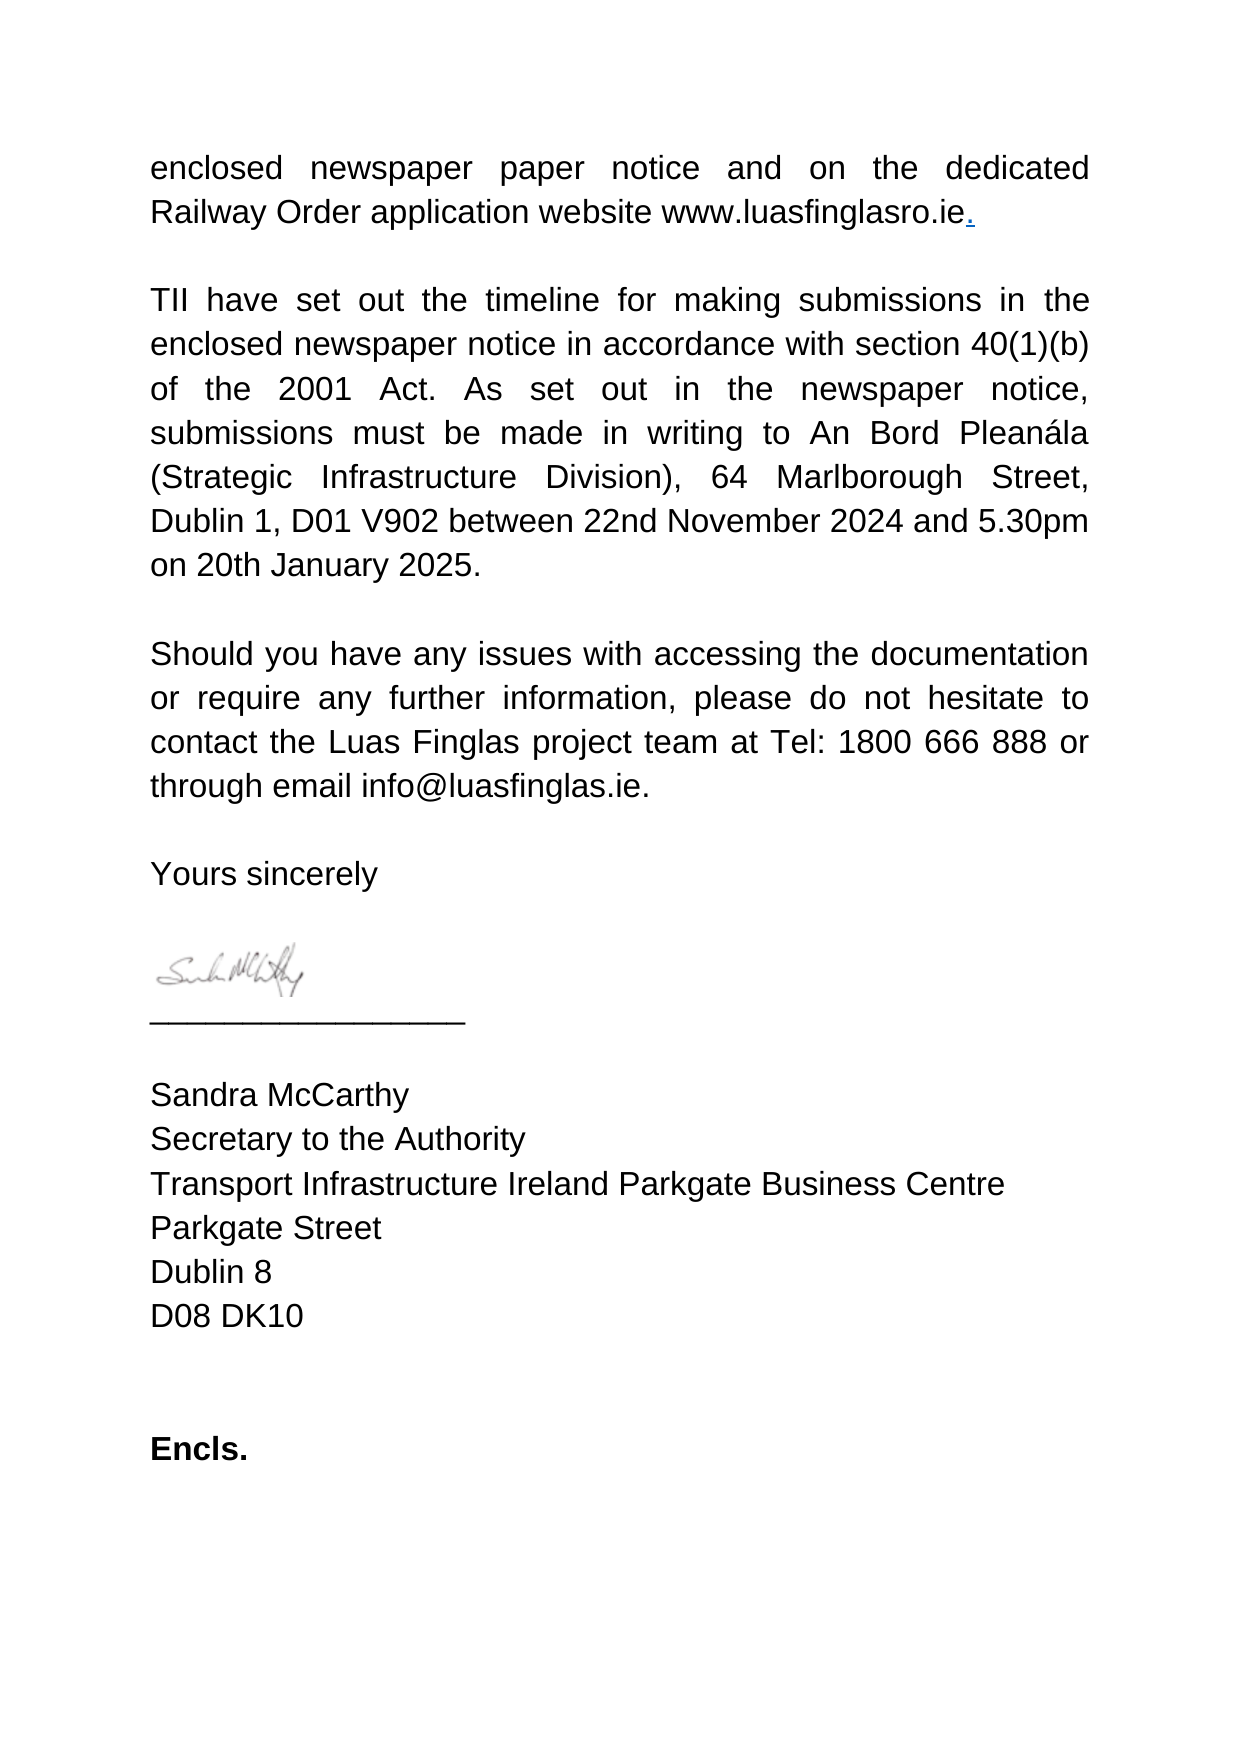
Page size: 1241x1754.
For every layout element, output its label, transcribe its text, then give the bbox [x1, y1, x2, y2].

picture [150, 942, 307, 997]
text Encls. [150, 1428, 1090, 1467]
text TII have set out the timeline for making submissions in the enclosed newspaper notice in accordance with section 40(1)(b) of the 2001 Act. As set out in the newspaper notice, submissions must be made in writing to An Bord Pleanála (Strategic Infrastructure Division), 64 Marlborough Street, Dublin 1, D01 V902 between 22nd November 2024 and 5.30pm on 20th January 2025. [150, 280, 1090, 584]
text Yours sincerely [150, 854, 1090, 893]
text Dublin 8 [150, 1252, 1090, 1290]
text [150, 148, 1090, 230]
text Secretary to the Authority [150, 1119, 1090, 1158]
text Parkgate Street [150, 1208, 1090, 1246]
text Transport Infrastructure Ireland Parkgate Business Centre [150, 1163, 1090, 1202]
text Should you have any issues with accessing the documentation or require any further information, please do not hesitate to contact the Luas Finglas project team at Tel: 1800 666 888 or through email info@luasfinglas.ie. [150, 633, 1090, 804]
text _________________ [150, 943, 1090, 1025]
text D08 DK10 [150, 1296, 1090, 1334]
text Sandra McCarthy [150, 1075, 1090, 1114]
